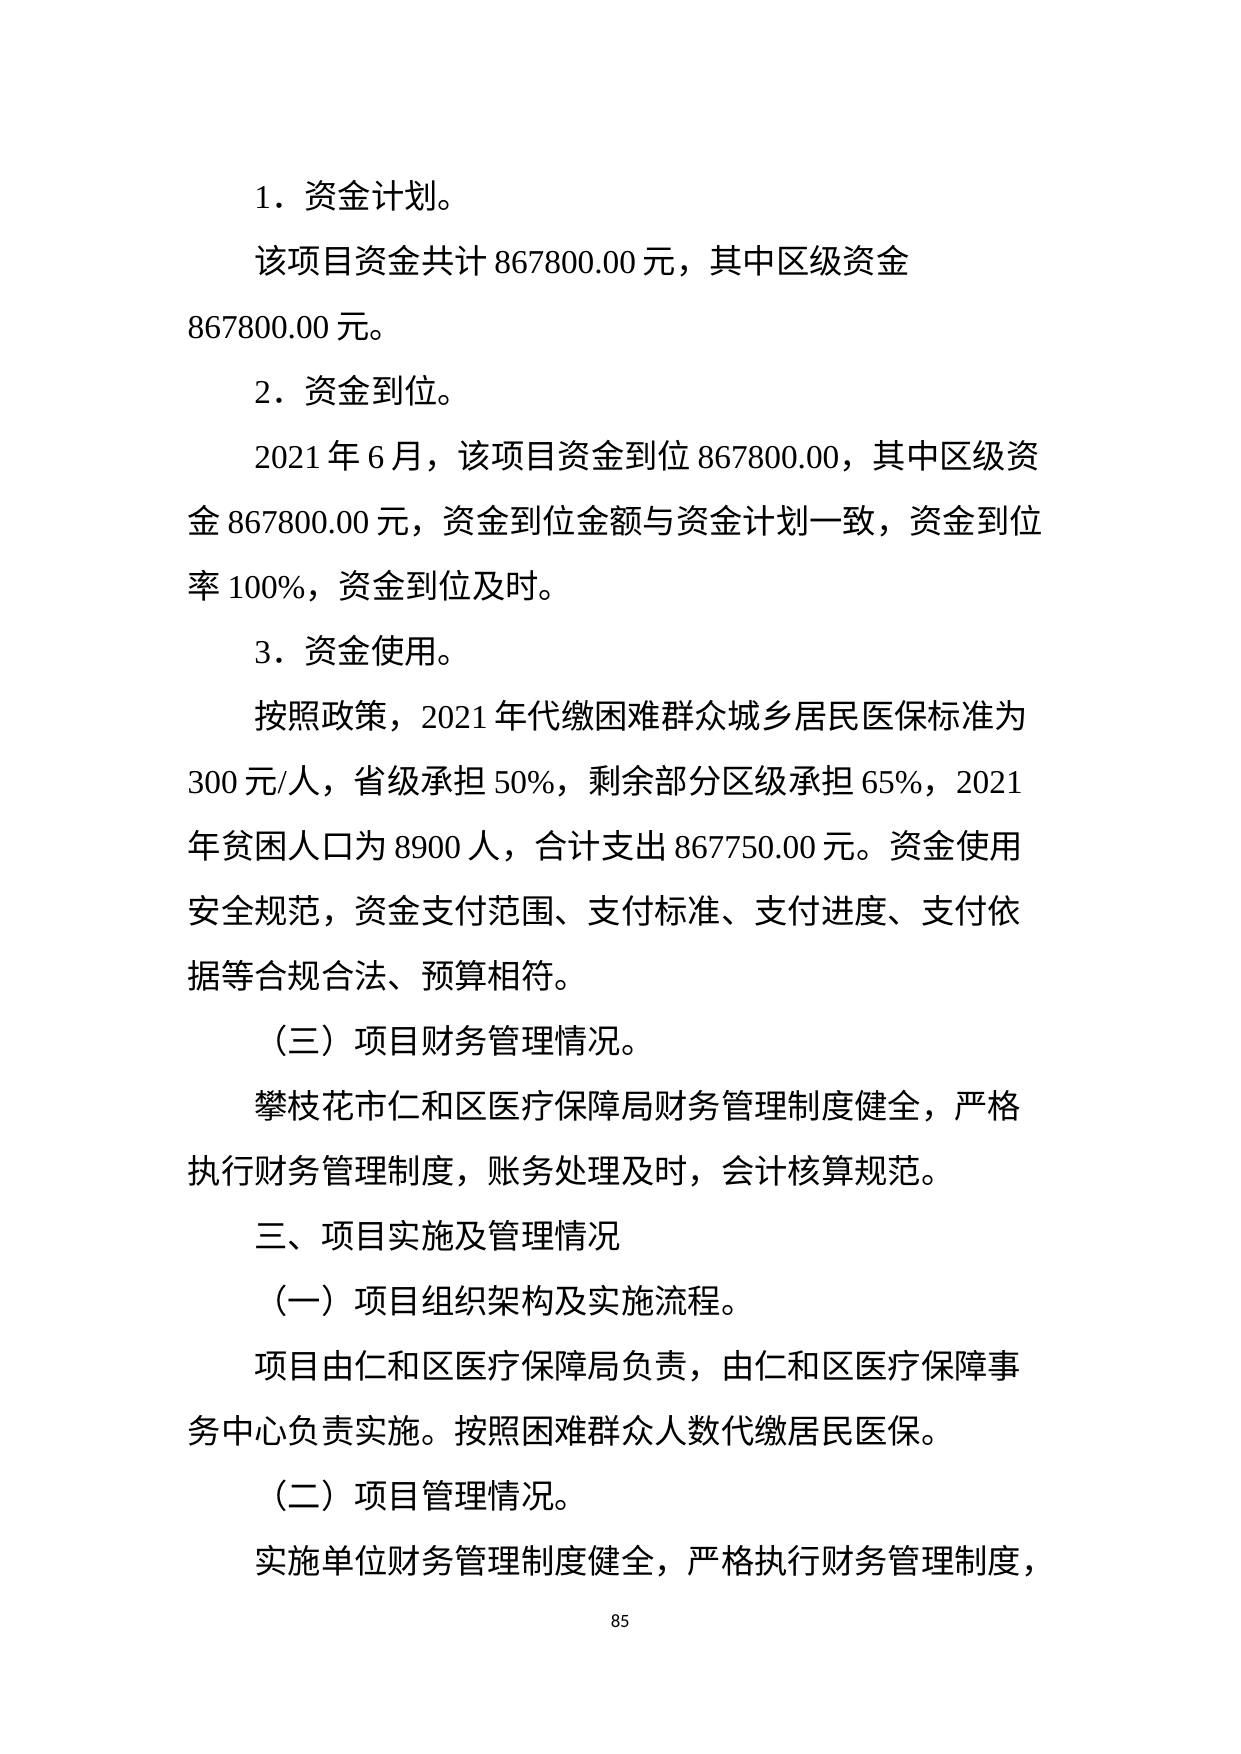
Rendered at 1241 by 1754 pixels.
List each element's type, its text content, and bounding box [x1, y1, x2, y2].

text 按照政策，2021年代缴困难群众城乡居民医保标准为300元/人，省级承担50%，剩余部分区级承担65%，2021年贫困人口为8900人，合计支出867750.00元。资金使用安全规范，资金支付范围、支付标准、支付进度、支付依据等合规合法、预算相符。 [187, 682, 1053, 1007]
text 1．资金计划。 [187, 162, 1053, 227]
text 2．资金到位。 [187, 357, 1053, 422]
text 2021年6月，该项目资金到位867800.00，其中区级资金867800.00元，资金到位金额与资金计划一致，资金到位率100%，资金到位及时。 [187, 422, 1053, 617]
text （二）项目管理情况。 [187, 1462, 1053, 1527]
text 三、项目实施及管理情况 [187, 1202, 1053, 1267]
text 攀枝花市仁和区医疗保障局财务管理制度健全，严格执行财务管理制度，账务处理及时，会计核算规范。 [187, 1072, 1053, 1202]
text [187, 1527, 1053, 1592]
text （三）项目财务管理情况。 [187, 1007, 1053, 1072]
text （一）项目组织架构及实施流程。 [187, 1267, 1053, 1332]
text 3．资金使用。 [187, 617, 1053, 682]
text 该项目资金共计867800.00元，其中区级资金867800.00元。 [187, 227, 1053, 357]
text 项目由仁和区医疗保障局负责，由仁和区医疗保障事务中心负责实施。按照困难群众人数代缴居民医保。 [187, 1332, 1053, 1462]
